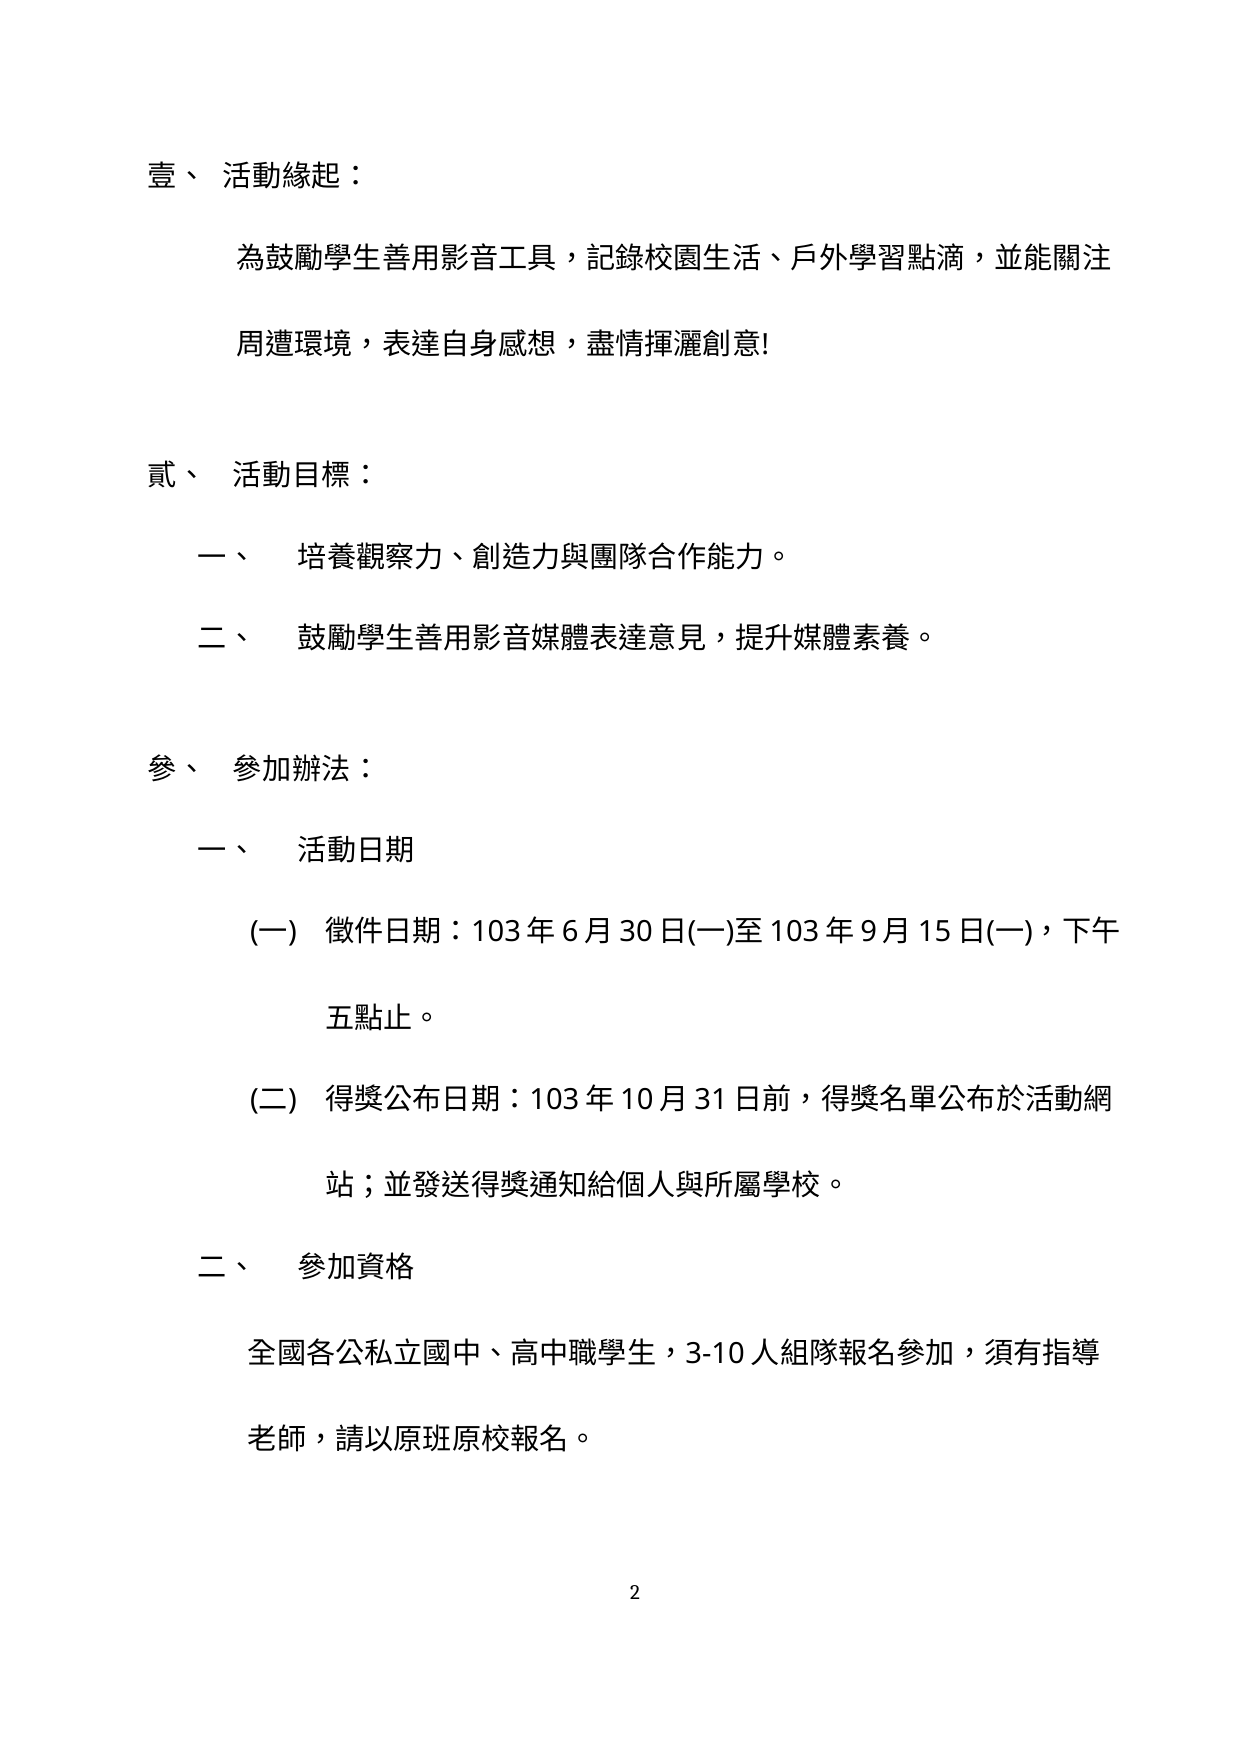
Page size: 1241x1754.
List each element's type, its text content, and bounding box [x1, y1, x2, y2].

list 鼓勵學生善用影音媒體表達意見，提升媒體素養。 [198, 598, 1122, 673]
list 徵件日期：103年6月30日(一)至103年9月15日(一)，下午五點止。 [250, 892, 1122, 1053]
list 參加資格 全國各公私立國中、高中職學生，3-10人組隊報名參加，須有指導老師，請以原班原校報名。 [198, 1227, 1122, 1474]
list 活動日期 [198, 811, 1122, 886]
subtitle 活動目標： [148, 436, 1122, 511]
text 為鼓勵學生善用影音工具，記錄校園生活、戶外學習點滴，並能關注周遭環境，表達自身感想，盡情揮灑創意! [236, 218, 1122, 379]
subtitle 活動緣起： [148, 137, 1122, 212]
subtitle 參加辦法： [148, 729, 1122, 804]
list 培養觀察力、創造力與團隊合作能力。 [198, 517, 1122, 592]
list 得獎公布日期：103年10月31日前，得獎名單公布於活動網站；並發送得獎通知給個人與所屬學校。 [250, 1059, 1122, 1221]
